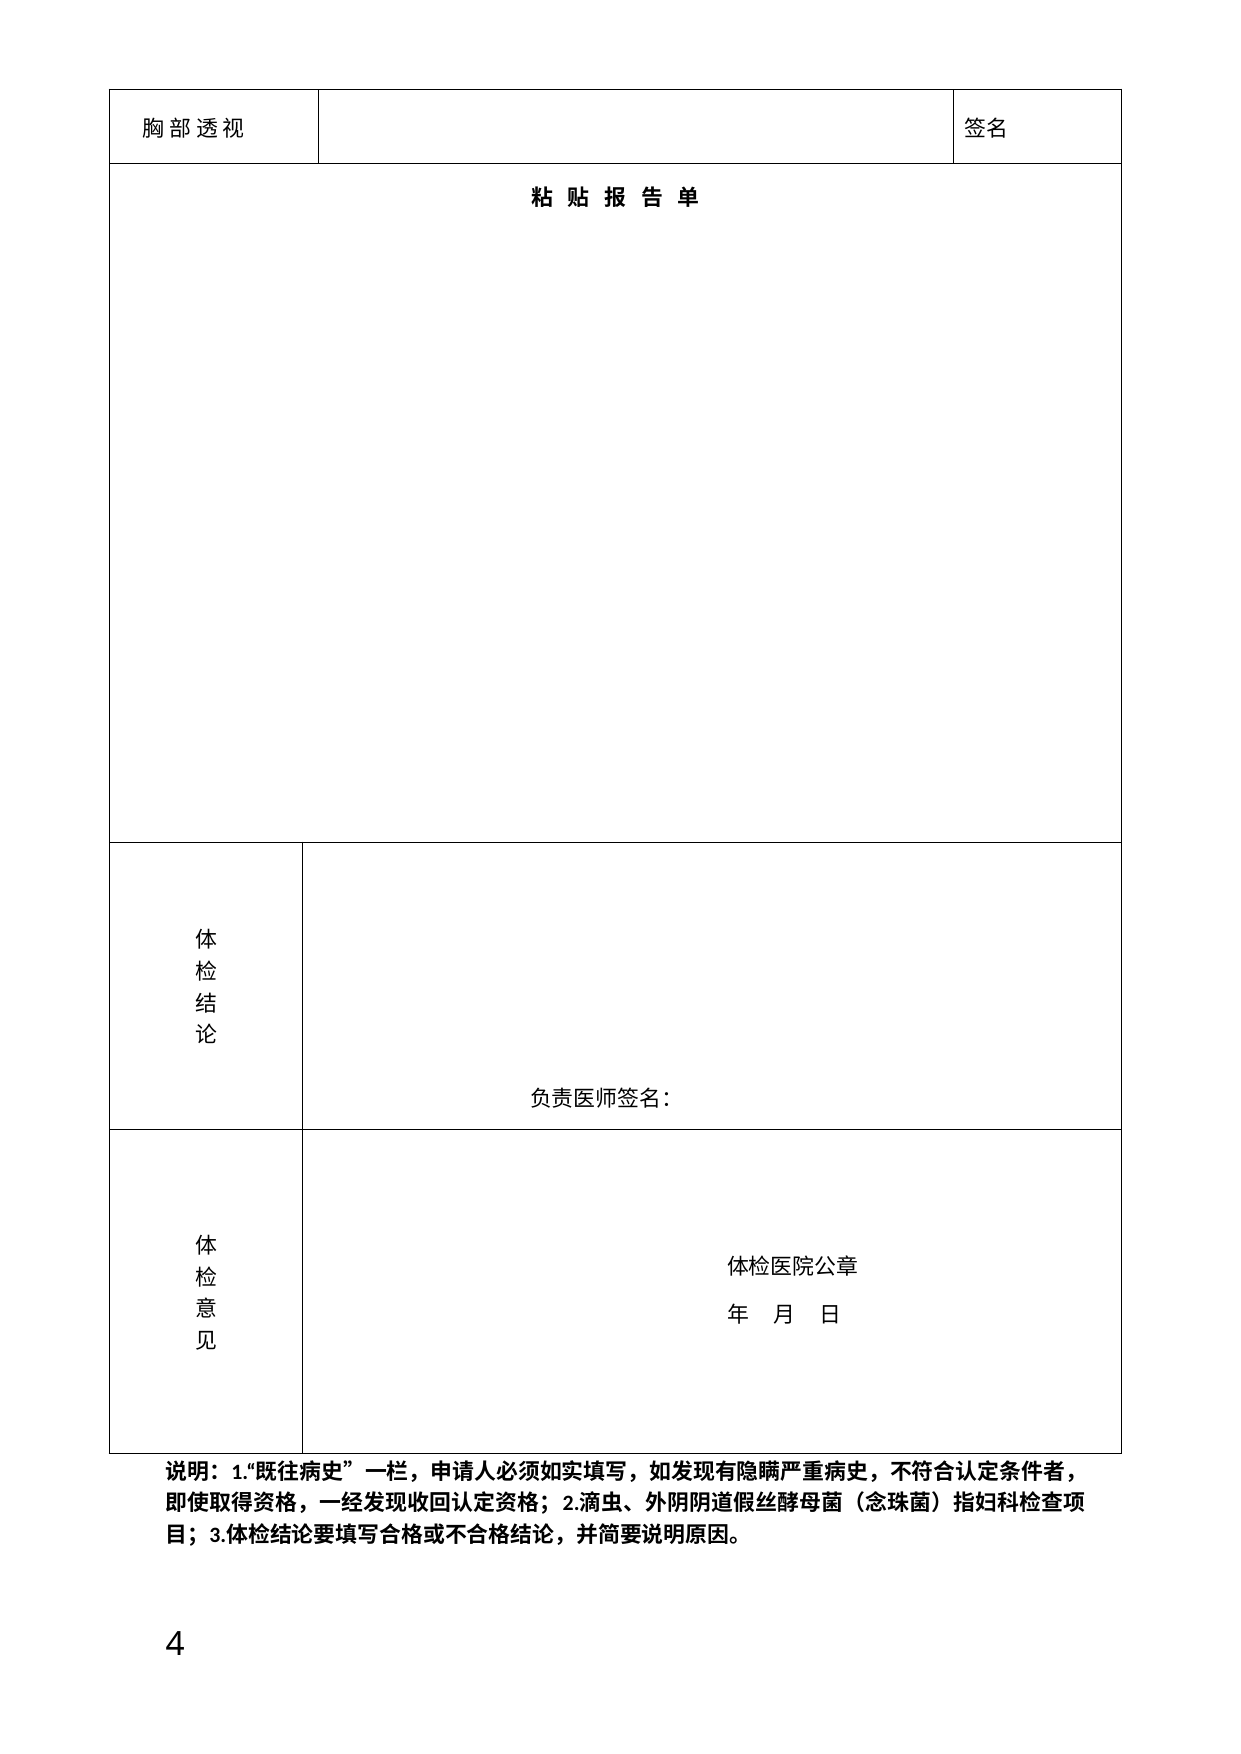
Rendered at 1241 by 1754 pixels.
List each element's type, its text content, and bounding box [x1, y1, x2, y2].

text 说明：1.“既往病史”一栏，申请人必须如实填写，如发现有隐瞒严重病史，不符合认定条件者，即使取得资格，一经发现收回认定资格；2.滴虫、外阴阴道假丝酵母菌（念珠菌）指妇科检查项目；3.体检结论要填写合格或不合格结论，并简要说明原因。 [165, 1454, 1087, 1549]
table_cell 胸 部 透 视 [110, 90, 318, 163]
table_cell 粘 贴 报 告 单 [110, 164, 1121, 842]
table_cell 体 检 结 论 [110, 843, 302, 1129]
table_cell [319, 90, 953, 163]
table_cell 负责医师签名： [303, 843, 1121, 1129]
table_cell 体 检 意 见 [110, 1130, 302, 1453]
table_cell 签名 [954, 90, 1121, 163]
table_cell 体检医院公章 年 月 日 [303, 1130, 1121, 1453]
